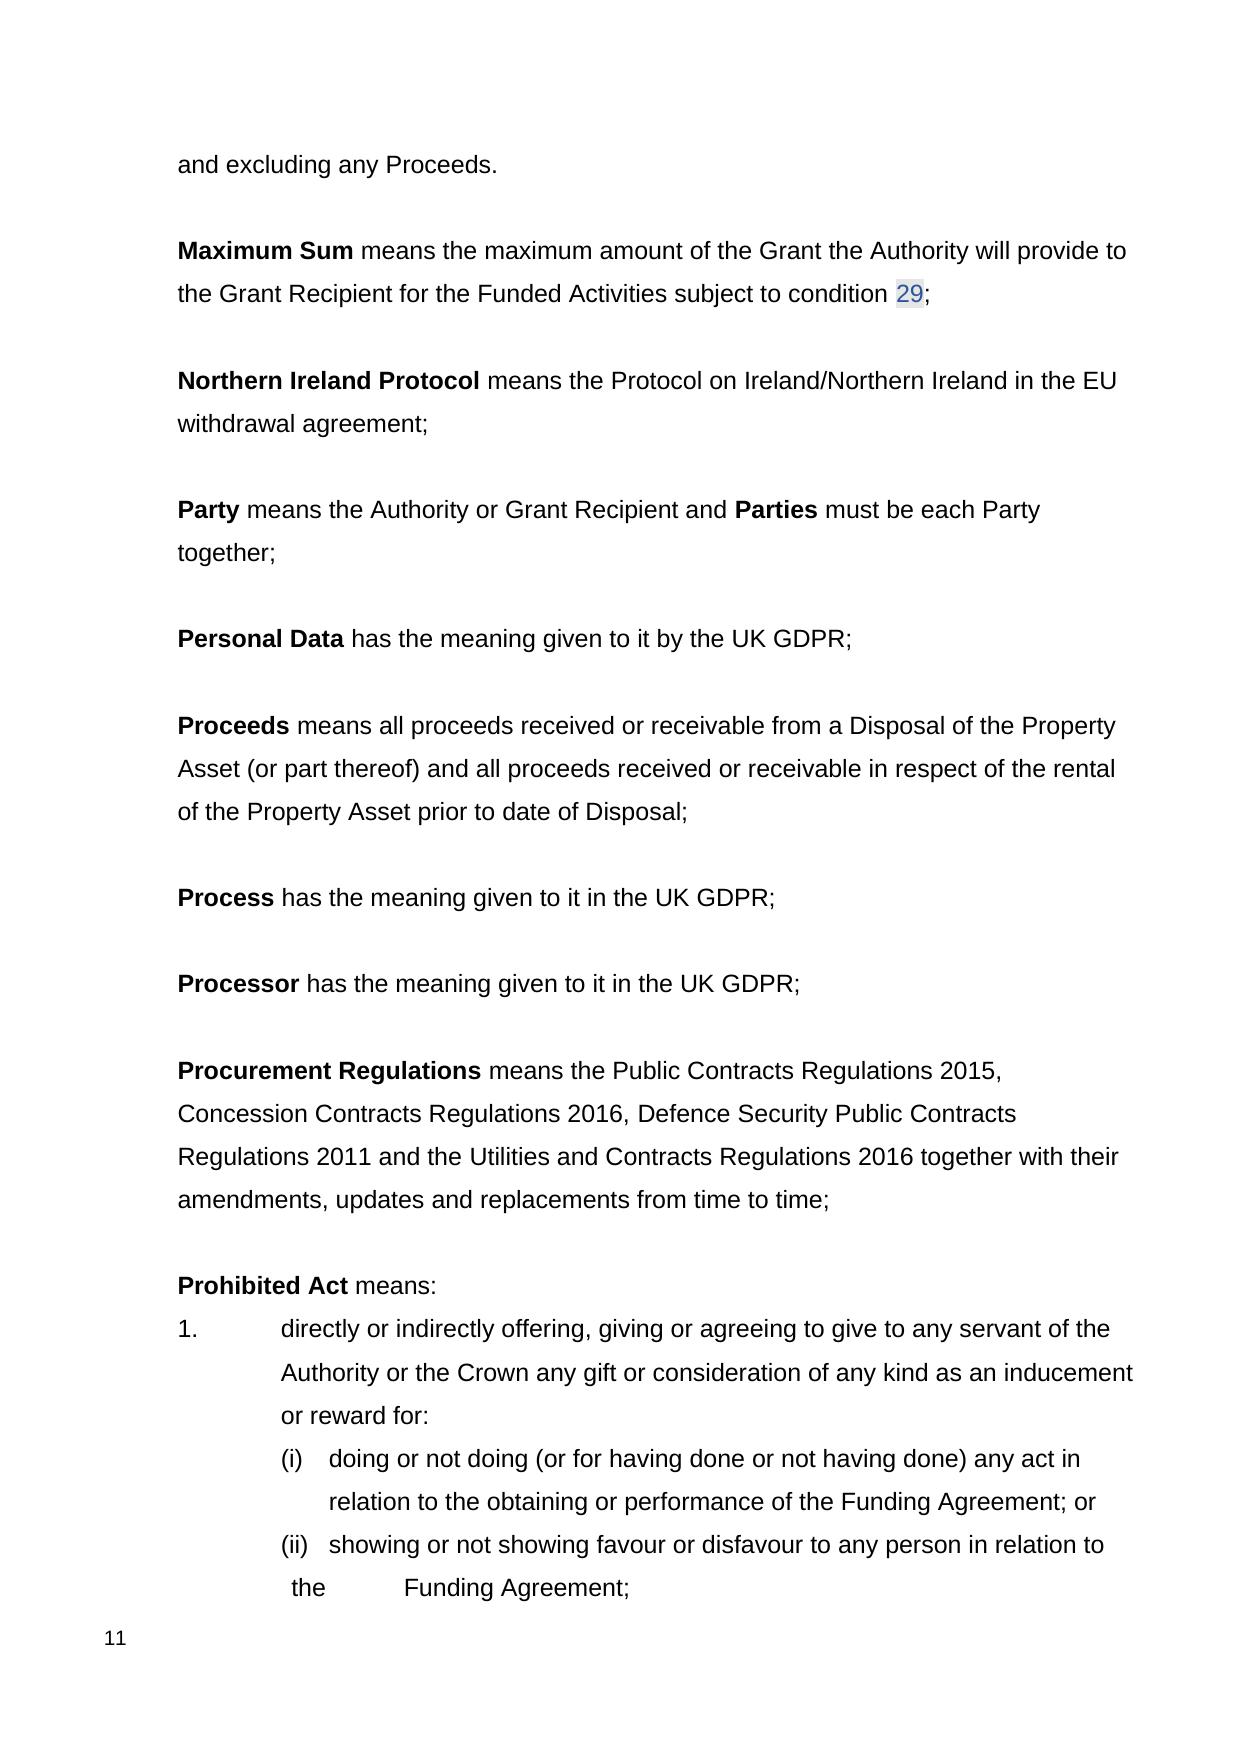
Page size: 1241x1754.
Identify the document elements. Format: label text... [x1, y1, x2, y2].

list showing or not showing favour or disfavour to any person in relation to the Funding Agreement; [281, 1530, 1137, 1602]
text Personal Data has the meaning given to it by the UK GDPR; [177, 624, 1137, 653]
text and excluding any Proceeds. [177, 150, 1137, 179]
text Party means the Authority or Grant Recipient and Parties must be each Party together; [177, 495, 1137, 567]
list doing or not doing (or for having done or not having done) any act in relation to the obtaining or performance of the Funding Agreement; or [281, 1444, 1137, 1516]
text Procurement Regulations means the Public Contracts Regulations 2015, Concession Contracts Regulations 2016, Defence Security Public Contracts Regulations 2011 and the Utilities and Contracts Regulations 2016 together with their amendments, updates and replacements from time to time; [177, 1056, 1137, 1214]
text Proceeds means all proceeds received or receivable from a Disposal of the Property Asset (or part thereof) and all proceeds received or receivable in respect of the rental of the Property Asset prior to date of Disposal; [177, 711, 1137, 826]
text Process has the meaning given to it in the UK GDPR; [177, 883, 1137, 912]
text Maximum Sum means the maximum amount of the Grant the Authority will provide to the Grant Recipient for the Funded Activities subject to condition 27; [177, 236, 1137, 308]
text Northern Ireland Protocol means the Protocol on Ireland/Northern Ireland in the EU withdrawal agreement; [177, 366, 1137, 437]
list directly or indirectly offering, giving or agreeing to give to any servant of the Authority or the Crown any gift or consideration of any kind as an inducement or reward for: [177, 1314, 1137, 1429]
list Prohibited Act means: [177, 1271, 1137, 1300]
text Processor has the meaning given to it in the UK GDPR; [177, 969, 1137, 998]
